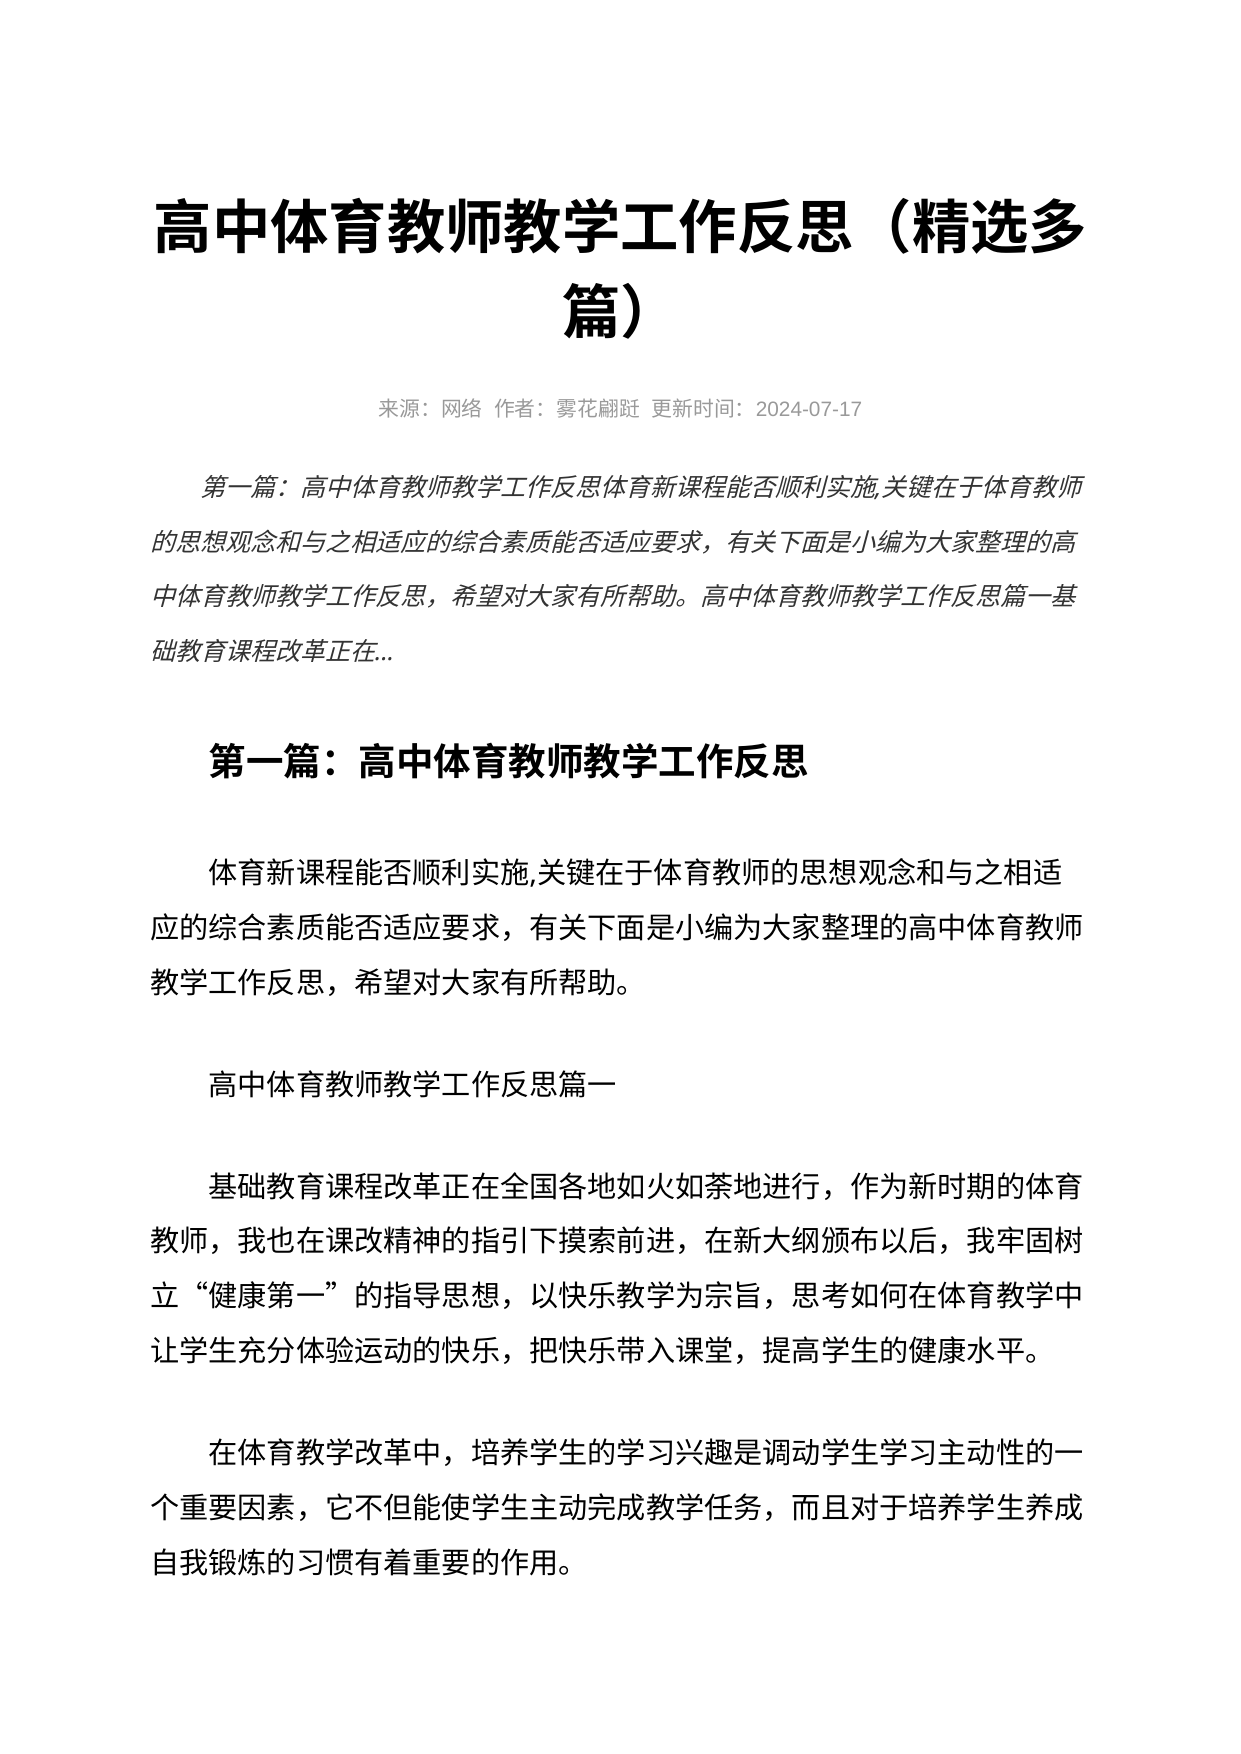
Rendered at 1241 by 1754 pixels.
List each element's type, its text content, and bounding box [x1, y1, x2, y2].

text 体育新课程能否顺利实施,关键在于体育教师的思想观念和与之相适应的综合素质能否适应要求，有关下面是小编为大家整理的高中体育教师教学工作反思，希望对大家有所帮助。 [150, 850, 1090, 1002]
text 高中体育教师教学工作反思篇一 [150, 1061, 1090, 1104]
text 第一篇：高中体育教师教学工作反思体育新课程能否顺利实施,关键在于体育教师的思想观念和与之相适应的综合素质能否适应要求，有关下面是小编为大家整理的高中体育教师教学工作反思，希望对大家有所帮助。高中体育教师教学工作反思篇一基础教育课程改革正在... [150, 468, 1090, 667]
text 基础教育课程改革正在全国各地如火如荼地进行，作为新时期的体育教师，我也在课改精神的指引下摸索前进，在新大纲颁布以后，我牢固树立“健康第一”的指导思想，以快乐教学为宗旨，思考如何在体育教学中让学生充分体验运动的快乐，把快乐带入课堂，提高学生的健康水平。 [150, 1163, 1090, 1370]
subtitle 高中体育教师教学工作反思（精选多篇） [150, 181, 1090, 350]
text 在体育教学改革中，培养学生的学习兴趣是调动学生学习主动性的一个重要因素，它不但能使学生主动完成教学任务，而且对于培养学生养成自我锻炼的习惯有着重要的作用。 [150, 1429, 1090, 1582]
text 来源：网络 作者：雾花翩跹 更新时间：2024-07-17 [150, 397, 1090, 421]
text 第一篇：高中体育教师教学工作反思 [150, 732, 1090, 787]
